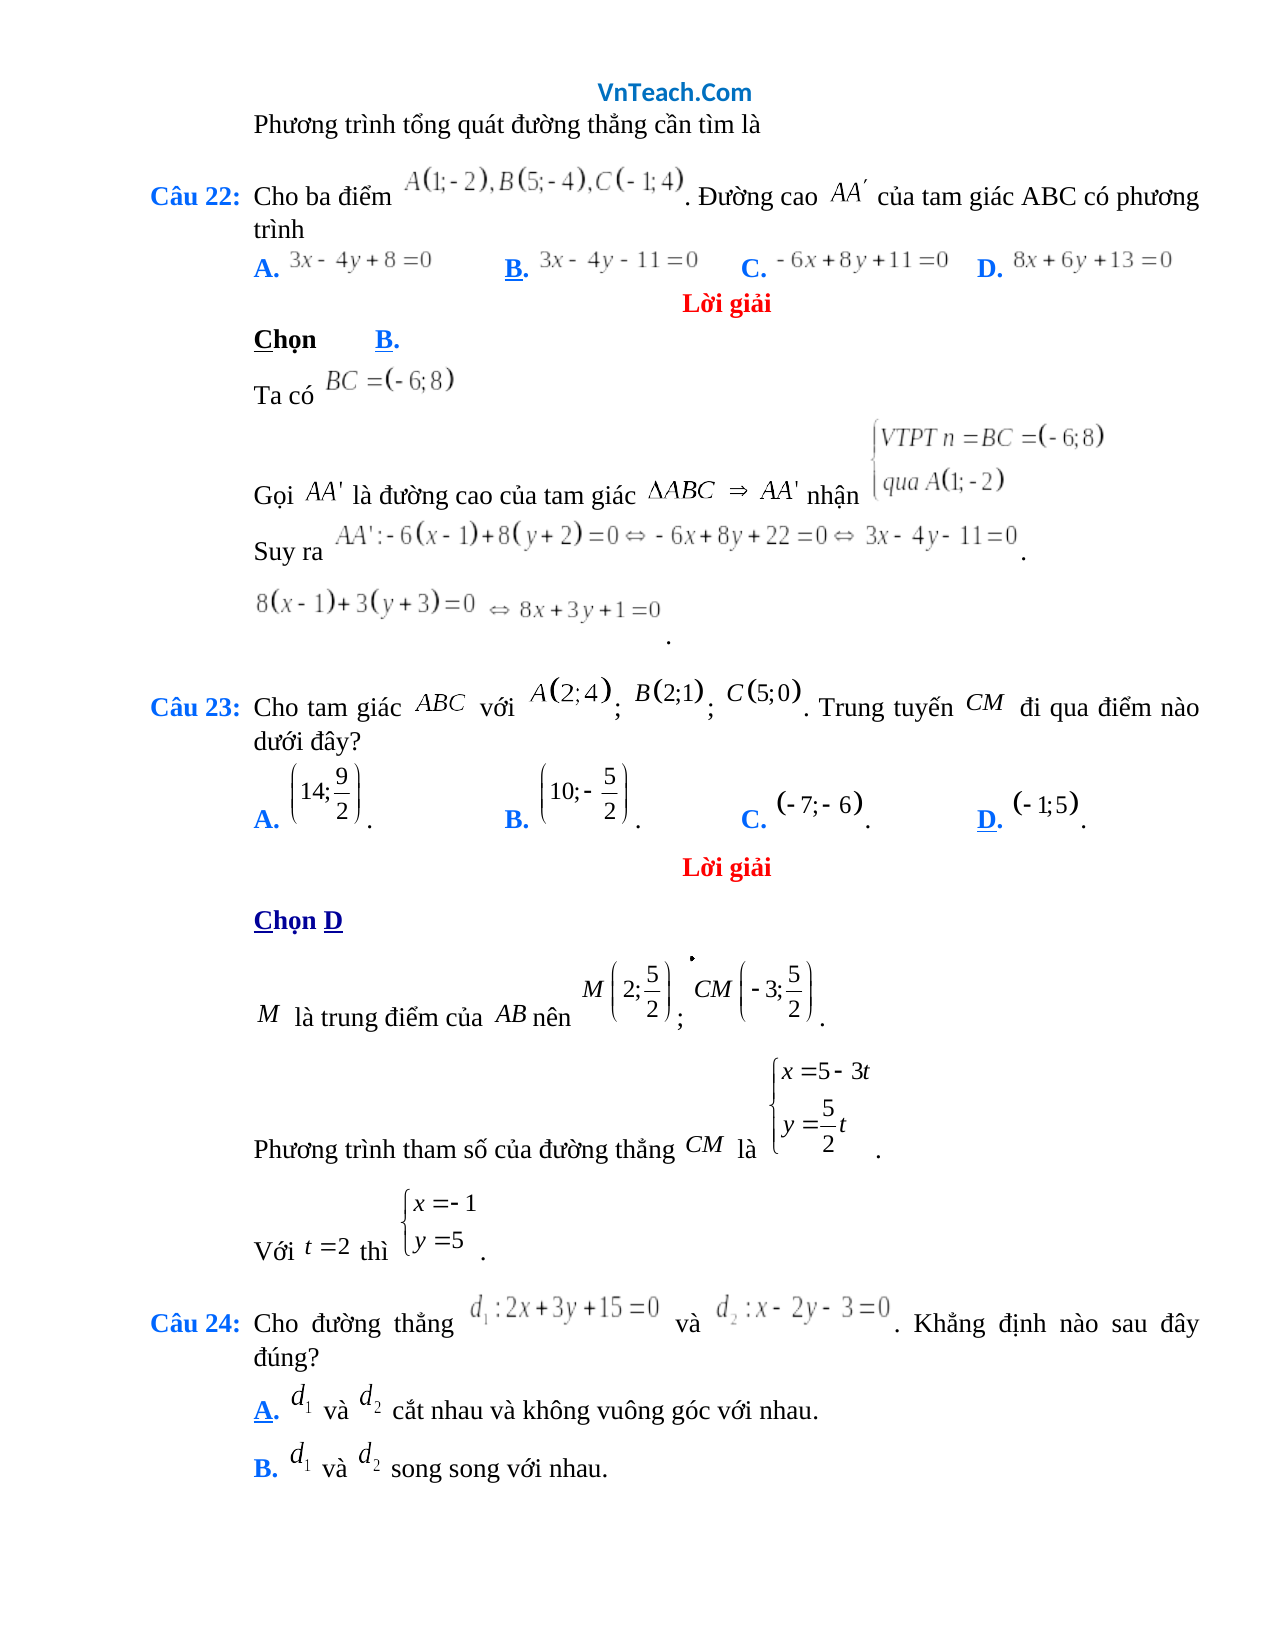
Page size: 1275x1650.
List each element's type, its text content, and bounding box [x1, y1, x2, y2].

text Câu 24: Cho đường thẳng và . Khẳng định nào sau đây đúng? [150, 1288, 1200, 1372]
text . [253, 583, 1200, 650]
text A. . B. . C. . D. . [253, 758, 1200, 834]
text Gọi là đường cao của tam giác nhận [253, 414, 1200, 510]
text Ta có [253, 359, 1200, 410]
text Chọn D [253, 904, 1200, 935]
text Lời giải [253, 288, 1200, 319]
text Với thì . [253, 1186, 1200, 1266]
text A. và cắt nhau và không vuông góc với nhau. [253, 1374, 1200, 1425]
text Phương trình tổng quát đường thẳng cần tìm là [253, 108, 1200, 139]
text B. và song song với nhau. [253, 1432, 1200, 1483]
text Câu 22: Cho ba điểm . Đường cao của tam giác ABC có phương trình [150, 160, 1200, 245]
text Phương trình tham số của đường thẳng là . [253, 1054, 1200, 1164]
text là trung điểm của nên ; . [253, 956, 1200, 1032]
text Suy ra . [253, 515, 1200, 566]
text Câu 23: Cho tam giác với ; ; . Trung tuyến đi qua điểm nào dưới đây? [150, 672, 1200, 756]
text A. B. C. D. [253, 247, 1200, 283]
text Chọn B. [253, 323, 1200, 354]
text Lời giải [253, 852, 1200, 883]
